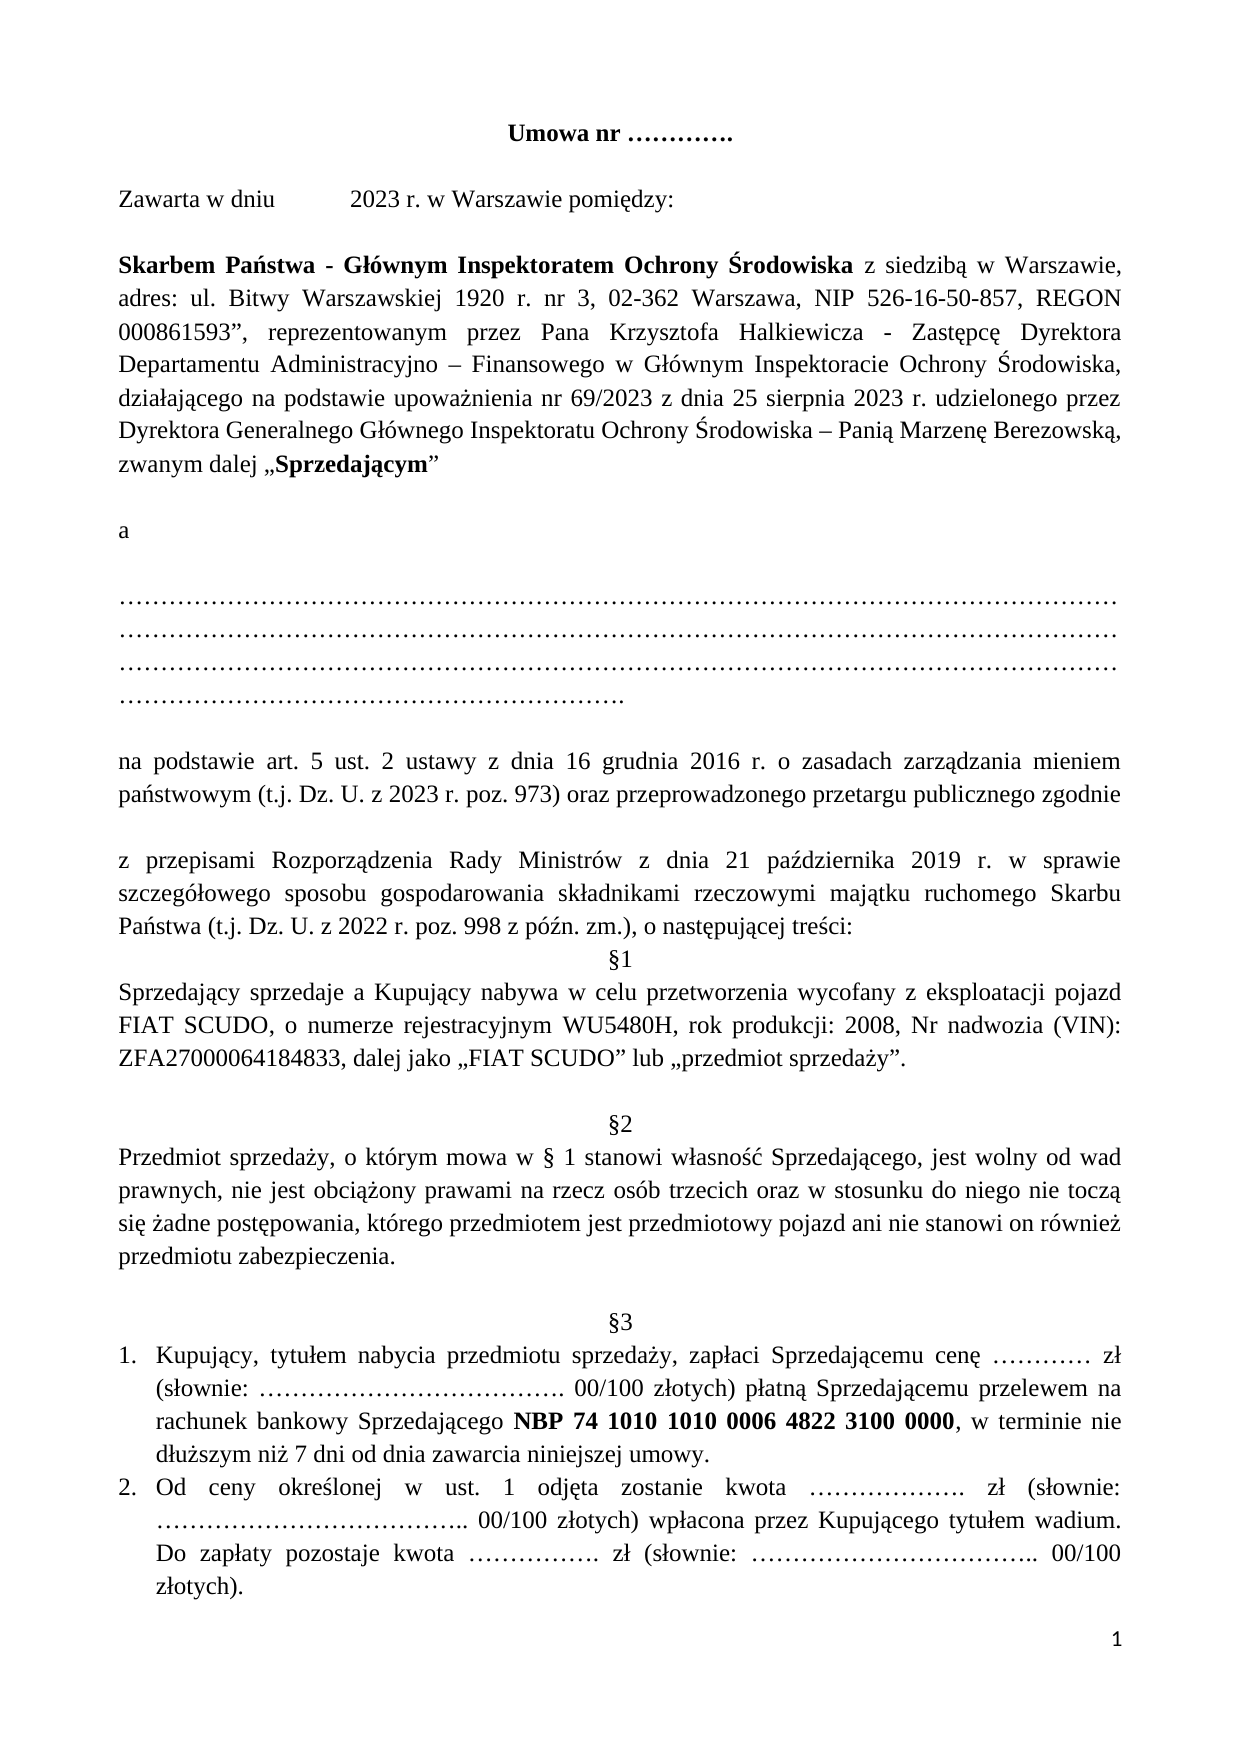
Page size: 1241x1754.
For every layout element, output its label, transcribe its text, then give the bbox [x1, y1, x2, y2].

text ……………………………………………………………………………………………………………………………………………………………………………………………………………………………………………………………………………………………………………………………………………………………………………………. [118, 581, 1122, 708]
text na podstawie art. 5 ust. 2 ustawy z dnia 16 grudnia 2016 r. o zasadach zarządzania mieniem państwowym (t.j. Dz. U. z 2023 r. poz. 973) oraz przeprowadzonego przetargu publicznego zgodnie z przepisami Rozporządzenia Rady Ministrów z dnia 21 października 2019 r. w sprawie szczegółowego sposobu gospodarowania składnikami rzeczowymi majątku ruchomego Skarbu Państwa (t.j. Dz. U. z 2022 r. poz. 998 z późn. zm.), o następującej treści: [118, 746, 1122, 940]
text §3 [118, 1307, 1122, 1336]
text Skarbem Państwa - Głównym Inspektoratem Ochrony Środowiska z siedzibą w Warszawie, adres: ul. Bitwy Warszawskiej 1920 r. nr 3, 02-362 Warszawa, NIP 526-16-50-857, REGON 000861593”, reprezentowanym przez Pana Krzysztofa Halkiewicza - Zastępcę Dyrektora Departamentu Administracyjno – Finansowego w Głównym Inspektoracie Ochrony Środowiska, działającego na podstawie upoważnienia nr 69/2023 z dnia 25 sierpnia 2023 r. udzielonego przez Dyrektora Generalnego Głównego Inspektoratu Ochrony Środowiska – Panią Marzenę Berezowską, zwanym dalej „Sprzedającym” [118, 250, 1122, 477]
text Sprzedający sprzedaje a Kupujący nabywa w celu przetworzenia wycofany z eksploatacji pojazd FIAT SCUDO, o numerze rejestracyjnym WU5480H, rok produkcji: 2008, Nr nadwozia (VIN): ZFA27000064184833, dalej jako „FIAT SCUDO” lub „przedmiot sprzedaży”. [118, 977, 1122, 1072]
text §1 [118, 944, 1122, 973]
list Od ceny określonej w ust. 1 odjęta zostanie kwota ………………. zł (słownie: ……………………………….. 00/100 złotych) wpłacona przez Kupującego tytułem wadium. Do zapłaty pozostaje kwota ……………. zł (słownie: …………………………….. 00/100 złotych). [118, 1472, 1122, 1600]
text Przedmiot sprzedaży, o którym mowa w § 1 stanowi własność Sprzedającego, jest wolny od wad prawnych, nie jest obciążony prawami na rzecz osób trzecich oraz w stosunku do niego nie toczą się żadne postępowania, którego przedmiotem jest przedmiotowy pojazd ani nie stanowi on również przedmiotu zabezpieczenia. [118, 1142, 1122, 1270]
text Umowa nr …………. [118, 118, 1122, 147]
list Kupujący, tytułem nabycia przedmiotu sprzedaży, zapłaci Sprzedającemu cenę ………… zł (słownie: ………………………………. 00/100 złotych) płatną Sprzedającemu przelewem na rachunek bankowy Sprzedającego NBP 74 1010 1010 0006 4822 3100 0000, w terminie nie dłuższym niż 7 dni od dnia zawarcia niniejszej umowy. [118, 1340, 1122, 1468]
text §2 [118, 1109, 1122, 1138]
text a [118, 515, 1122, 543]
text Zawarta w dniu 2023 r. w Warszawie pomiędzy: [118, 184, 1122, 213]
